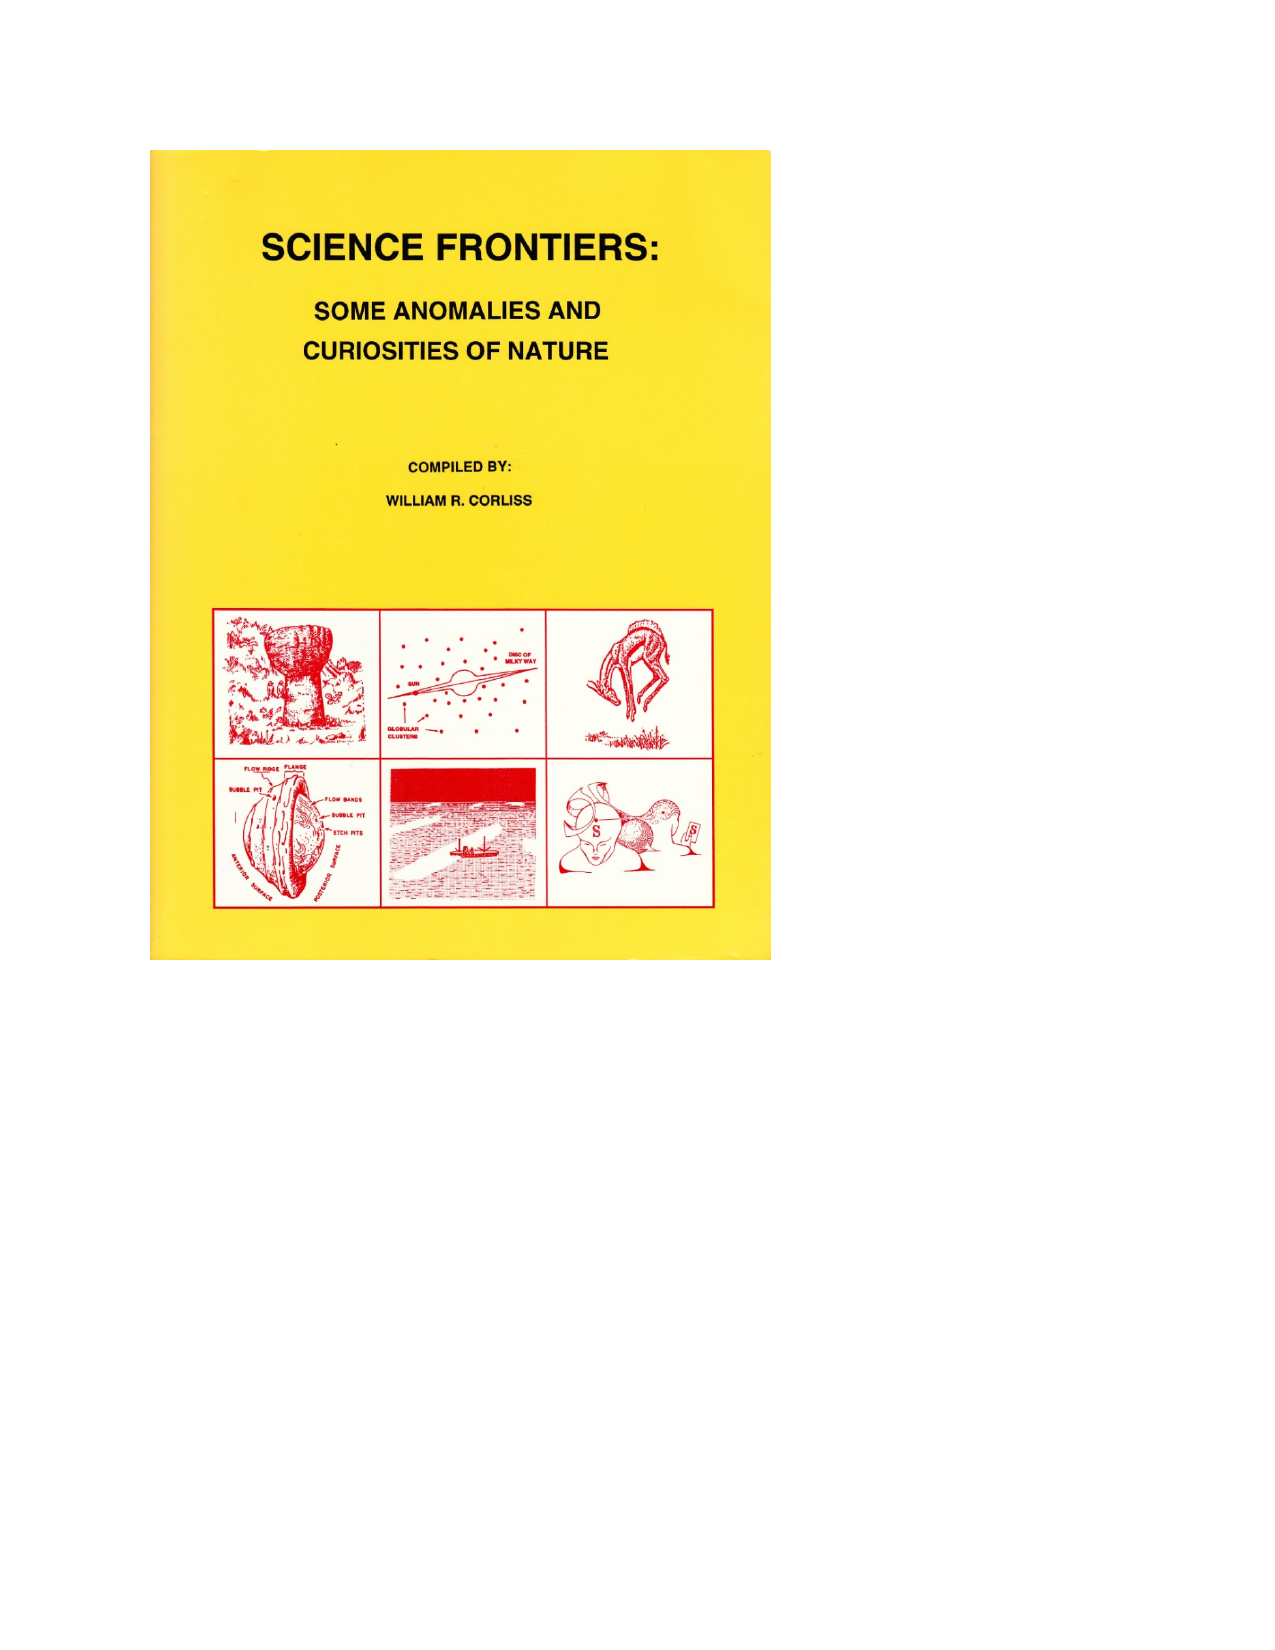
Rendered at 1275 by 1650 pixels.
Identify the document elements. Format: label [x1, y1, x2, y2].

picture [150, 150, 771, 960]
